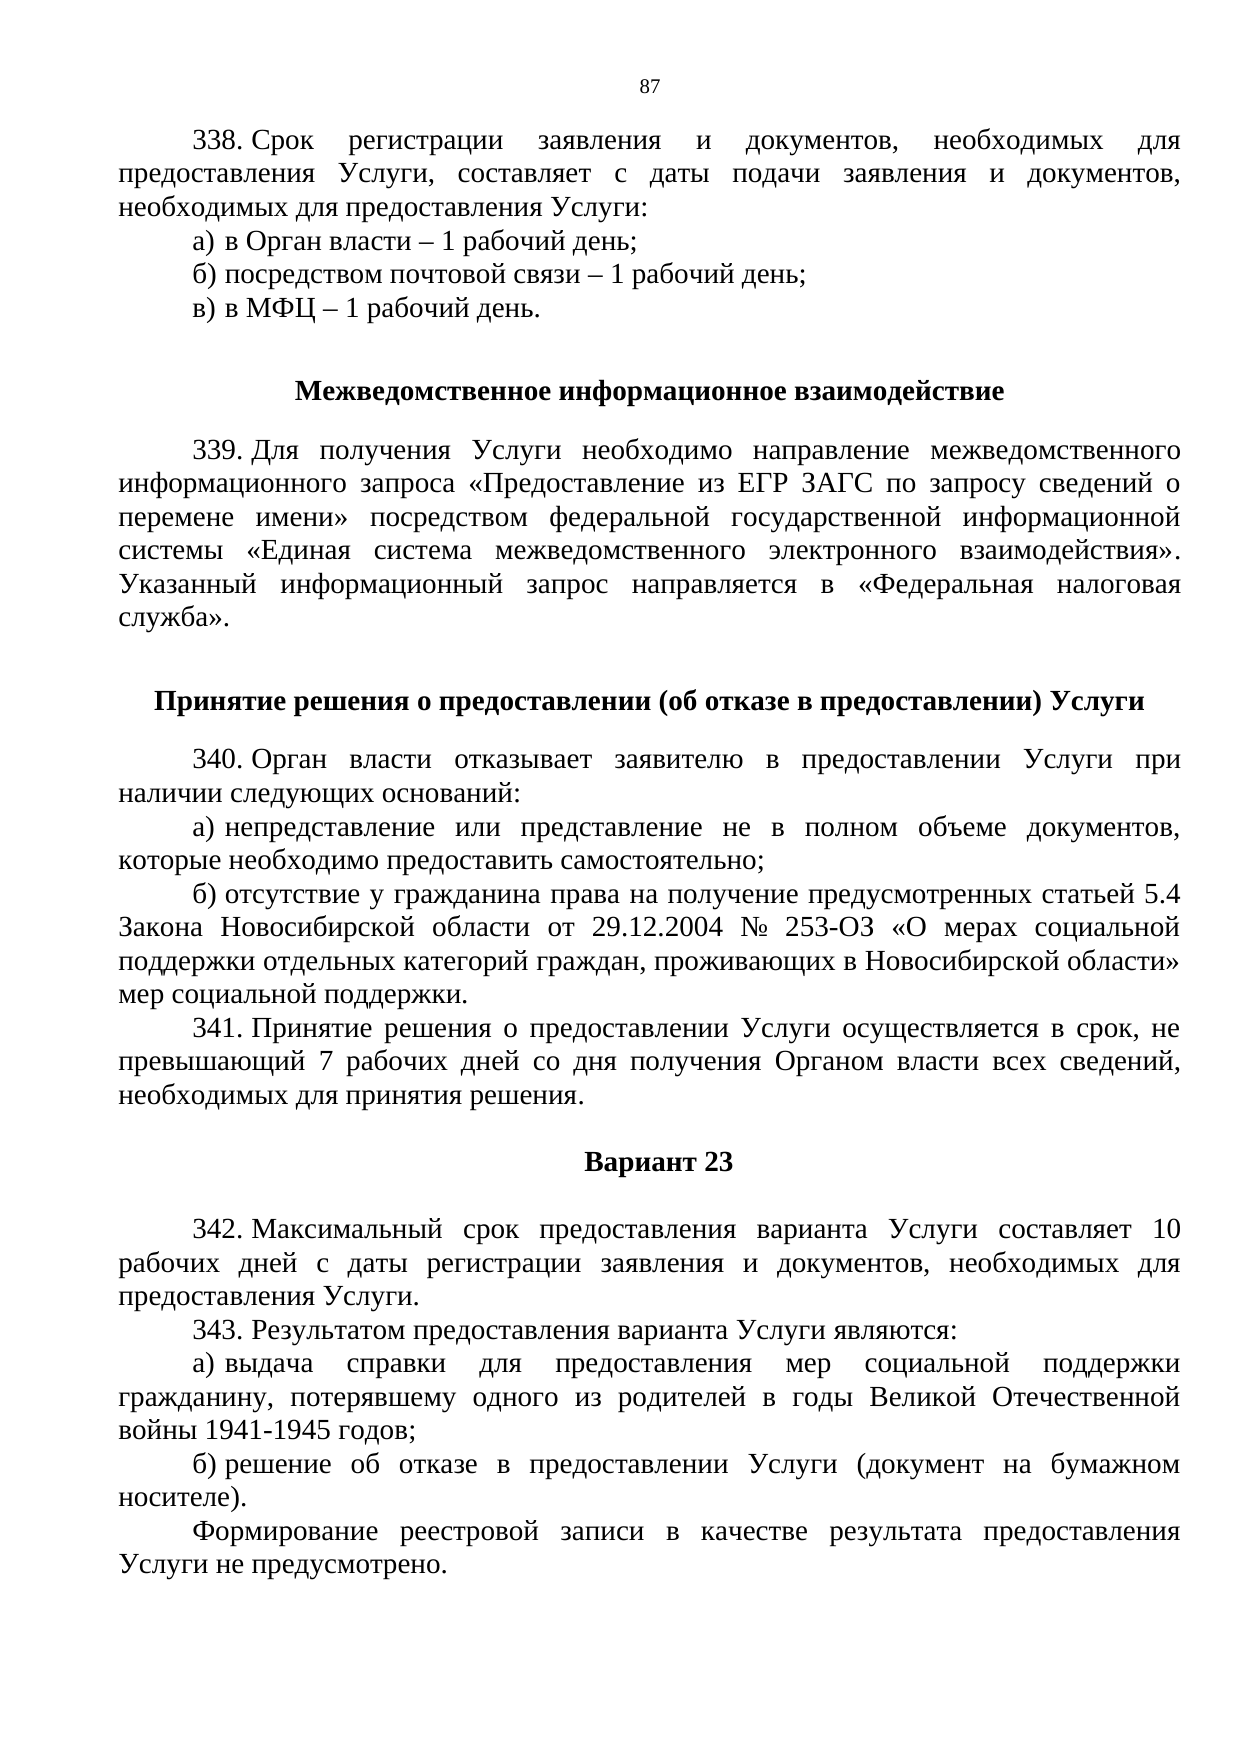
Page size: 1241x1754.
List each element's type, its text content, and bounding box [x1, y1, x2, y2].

list Максимальный срок предоставления варианта Услуги составляет 10 рабочих дней с даты регистрации заявления и документов, необходимых для предоставления Услуги. [118, 1211, 1181, 1312]
list Для получения Услуги необходимо направление межведомственного информационного запроса «Предоставление из ЕГР ЗАГС по запросу сведений о перемене имени» посредством федеральной государственной информационной системы «Единая система межведомственного электронного взаимодействия». Указанный информационный запрос направляется в «Федеральная налоговая служба». [118, 432, 1181, 633]
list Результатом предоставления варианта Услуги являются: [118, 1312, 1181, 1345]
list выдача справки для предоставления мер социальной поддержки гражданину, потерявшему одного из родителей в годы Великой Отечественной войны 1941-1945 годов; [118, 1345, 1181, 1446]
text Межведомственное информационное взаимодействие [118, 373, 1181, 407]
list Принятие решения о предоставлении Услуги осуществляется в срок, не превышающий 7 рабочих дней со дня получения Органом власти всех сведений, необходимых для принятия решения. [118, 1010, 1181, 1111]
list в Орган власти – 1 рабочий день; [118, 223, 1181, 256]
text Формирование реестровой записи в качестве результата предоставления Услуги не предусмотрено. [118, 1513, 1181, 1580]
list Орган власти отказывает заявителю в предоставлении Услуги при наличии следующих оснований: [118, 742, 1181, 809]
list Срок регистрации заявления и документов, необходимых для предоставления Услуги, составляет с даты подачи заявления и документов, необходимых для предоставления Услуги: [118, 122, 1181, 223]
list посредством почтовой связи – 1 рабочий день; [118, 256, 1181, 290]
list в МФЦ – 1 рабочий день. [118, 290, 1181, 323]
text Принятие решения о предоставлении (об отказе в предоставлении) Услуги [118, 683, 1181, 717]
list непредставление или представление не в полном объеме документов, которые необходимо предоставить самостоятельно; [118, 809, 1181, 876]
list отсутствие у гражданина права на получение предусмотренных статьей 5.4 Закона Новосибирской области от 29.12.2004 № 253-ОЗ «О мерах социальной поддержки отдельных категорий граждан, проживающих в Новосибирской области» мер социальной поддержки. [118, 876, 1181, 1010]
list решение об отказе в предоставлении Услуги (документ на бумажном носителе). [118, 1446, 1181, 1513]
